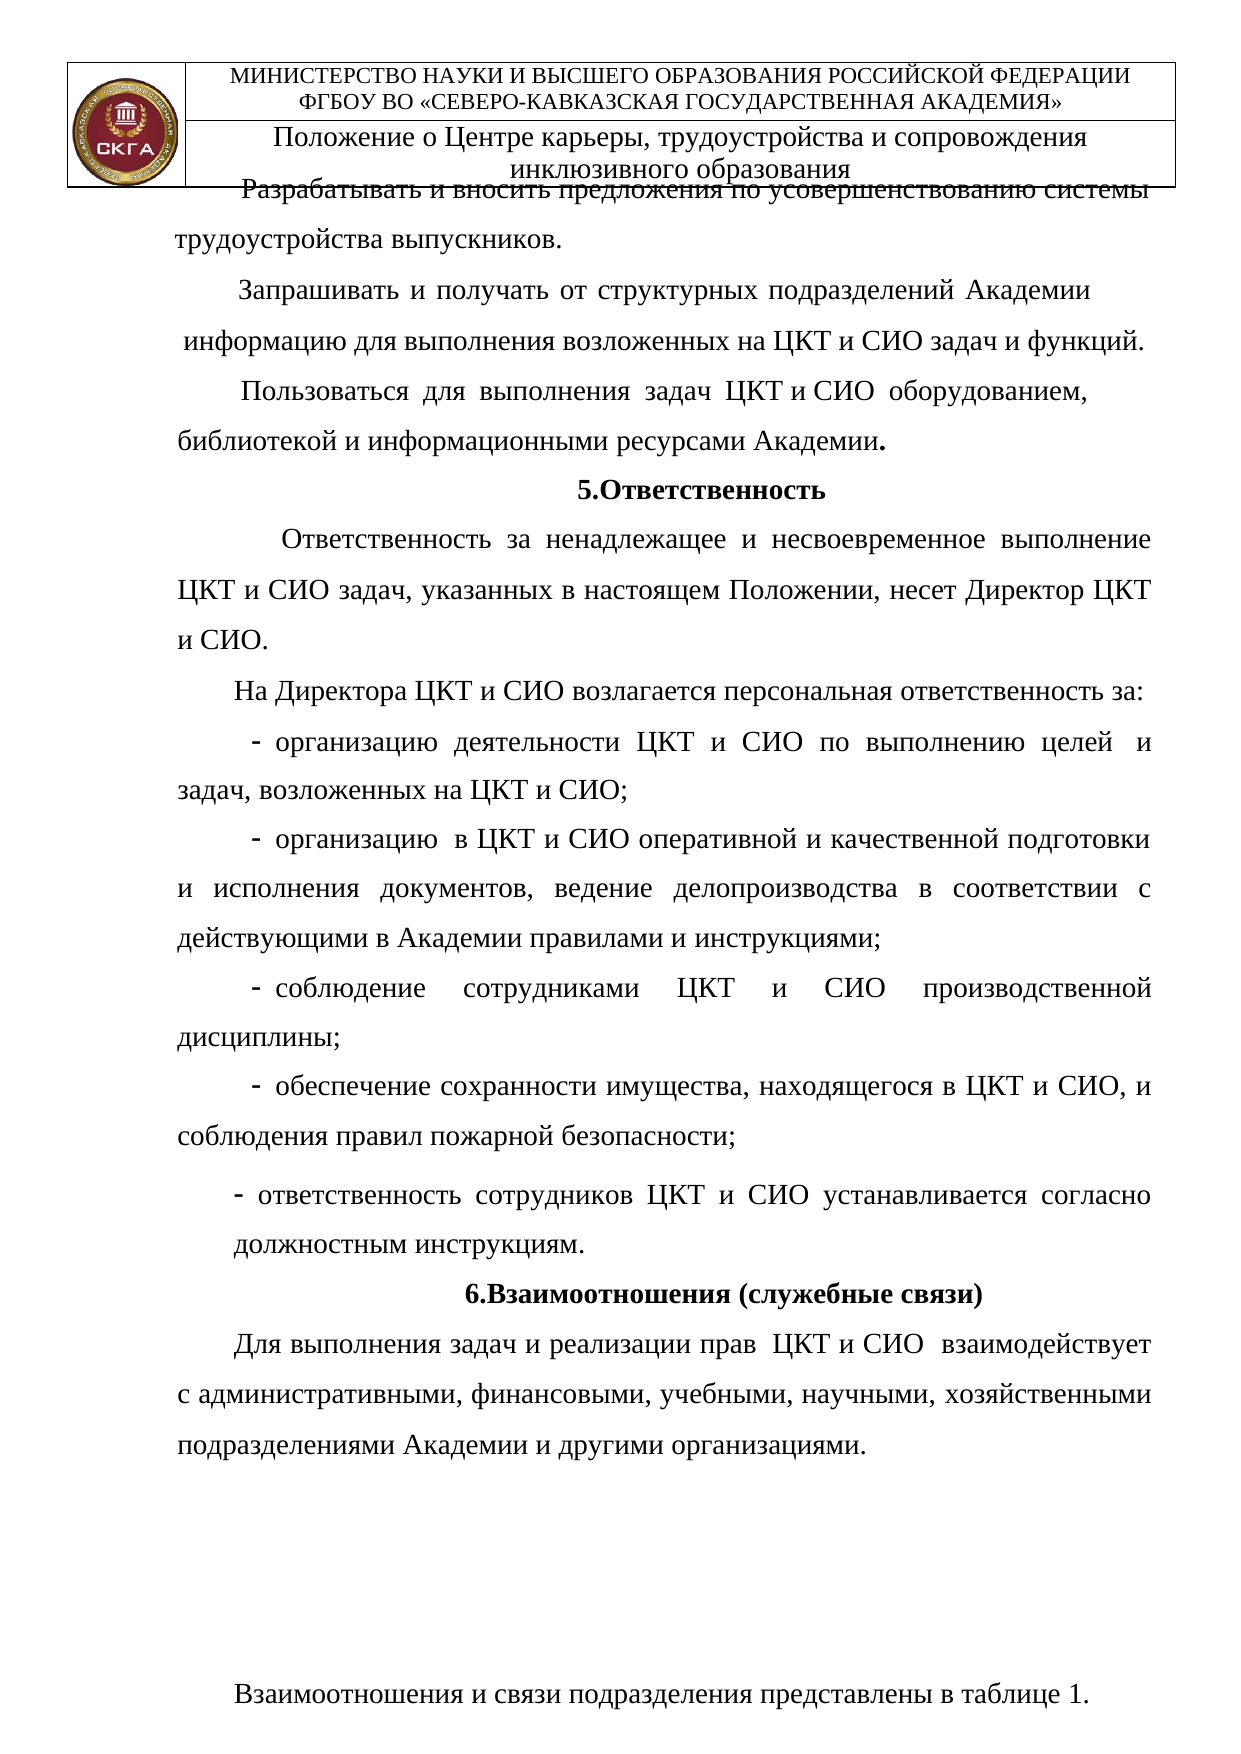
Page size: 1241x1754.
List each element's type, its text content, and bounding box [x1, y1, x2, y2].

picture [72, 78, 178, 186]
text обеспечение сохранности имущества, находящегося в ЦКТ и СИО, и соблюдения правил пожарной безопасности; [177, 1068, 1152, 1151]
list Ответственность за ненадлежащее и несвоевременное выполнение ЦКТ и СИО задач, указанных в настоящем Положении, несет Директор ЦКТ и СИО. [177, 521, 1152, 656]
text Взаимоотношения и связи подразделения представлены в таблице 1. [233, 1676, 1188, 1710]
text соблюдение сотрудниками ЦКТ и СИО производственной дисциплины; [177, 970, 1152, 1052]
text ответственность сотрудников ЦКТ и СИО устанавливается согласно должностным инструкциям. [233, 1177, 1152, 1259]
list Запрашивать и получать от структурных подразделений Академии информацию для выполнения возложенных на ЦКТ и СИО задач и функций. Пользоваться для выполнения задач ЦКТ и СИО оборудованием, [145, 272, 1151, 407]
text организацию в ЦКТ и СИО оперативной и качественной подготовки и исполнения документов, ведение делопроизводства в соответствии с действующими в Академии правилами и инструкциями; [177, 821, 1151, 953]
subtitle Взаимоотношения (служебные связи) [464, 1277, 1188, 1310]
text организацию деятельности ЦКТ и СИО по выполнению целей и задач, возложенных на ЦКТ и СИО; [177, 724, 1152, 806]
list На Директора ЦКТ и СИО возлагается персональная ответственность за: [233, 673, 1152, 707]
list Разрабатывать и вносить предложения по усовершенствованию системы трудоустройства выпускников. [174, 171, 1151, 255]
text Для выполнения задач и реализации прав ЦКТ и СИО взаимодействует с административными, финансовыми, учебными, научными, хозяйственными подразделениями Академии и другими организациями. [177, 1326, 1152, 1460]
text библиотекой и информационными ресурсами Академии. [177, 424, 1188, 457]
subtitle Ответственность [577, 472, 1188, 505]
